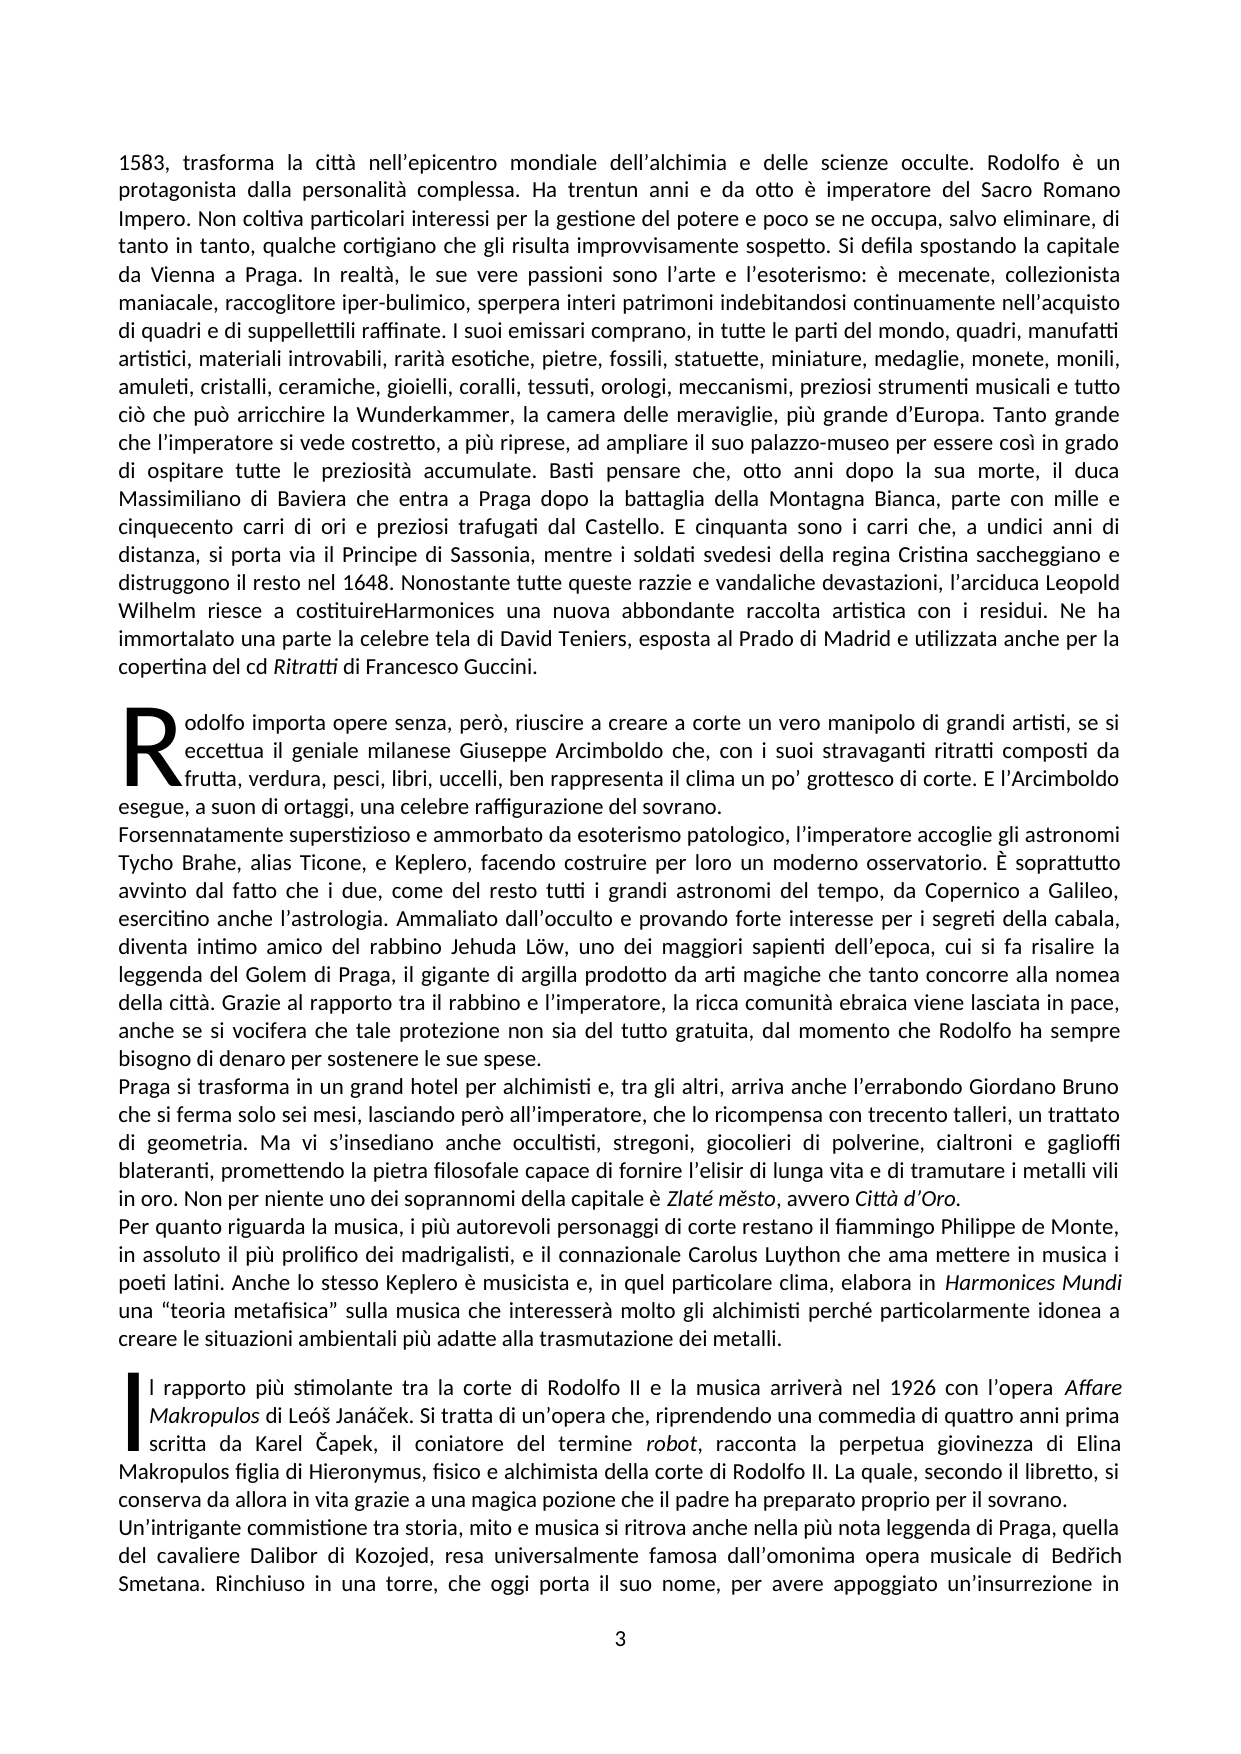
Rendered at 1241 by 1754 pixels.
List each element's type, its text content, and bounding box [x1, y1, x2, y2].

text Forsennatamente superstizioso e ammorbato da esoterismo patologico, l’imperatore accoglie gli astronomi Tycho Brahe, alias Ticone, e Keplero, facendo costruire per loro un moderno osservatorio. È soprattutto avvinto dal fatto che i due, come del resto tutti i grandi astronomi del tempo, da Copernico a Galileo, esercitino anche l’astrologia. Ammaliato dall’occulto e provando forte interesse per i segreti della cabala, diventa intimo amico del rabbino Jehuda Löw, uno dei maggiori sapienti dell’epoca, cui si fa risalire la leggenda del Golem di Praga, il gigante di argilla prodotto da arti magiche che tanto concorre alla nomea della città. Grazie al rapporto tra il rabbino e l’imperatore, la ricca comunità ebraica viene lasciata in pace, anche se si vocifera che tale protezione non sia del tutto gratuita, dal momento che Rodolfo ha sempre bisogno di denaro per sostenere le sue spese. [118, 820, 1122, 1072]
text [118, 1513, 1122, 1597]
text Per quanto riguarda la musica, i più autorevoli personaggi di corte restano il fiammingo Philippe de Monte, in assoluto il più prolifico dei madrigalisti, e il connazionale Carolus Luython che ama mettere in musica i poeti latini. Anche lo stesso Keplero è musicista e, in quel particolare clima, elabora in Harmonices Mundi una “teoria metafisica” sulla musica che interesserà molto gli alchimisti perché particolarmente idonea a creare le situazioni ambientali più adatte alla trasmutazione dei metalli. [118, 1212, 1122, 1352]
text odolfo importa opere senza, però, riuscire a creare a corte un vero manipolo di grandi artisti, se si eccettua il geniale milanese Giuseppe Arcimboldo che, con i suoi stravaganti ritratti composti da frutta, verdura, pesci, libri, uccelli, ben rappresenta il clima un po’ grottesco di corte. E l’Arcimboldo esegue, a suon di ortaggi, una celebre raffigurazione del sovrano. [118, 708, 1122, 820]
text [118, 148, 1122, 680]
text Praga si trasforma in un grand hotel per alchimisti e, tra gli altri, arriva anche l’errabondo Giordano Bruno che si ferma solo sei mesi, lasciando però all’imperatore, che lo ricompensa con trecento talleri, un trattato di geometria. Ma vi s’insediano anche occultisti, stregoni, giocolieri di polverine, cialtroni e gaglioffi blateranti, promettendo la pietra filosofale capace di fornire l’elisir di lunga vita e di tramutare i metalli vili in oro. Non per niente uno dei soprannomi della capitale è Zlaté město, avvero Città d’Oro. [118, 1072, 1122, 1212]
text l rapporto più stimolante tra la corte di Rodolfo II e la musica arriverà nel 1926 con l’opera Affare Makropulos di Leóš Janáček. Si tratta di un’opera che, riprendendo una commedia di quattro anni prima scritta da Karel Čapek, il coniatore del termine robot, racconta la perpetua giovinezza di Elina Makropulos figlia di Hieronymus, fisico e alchimista della corte di Rodolfo II. La quale, secondo il libretto, si conserva da allora in vita grazie a una magica pozione che il padre ha preparato proprio per il sovrano. [118, 1373, 1122, 1513]
